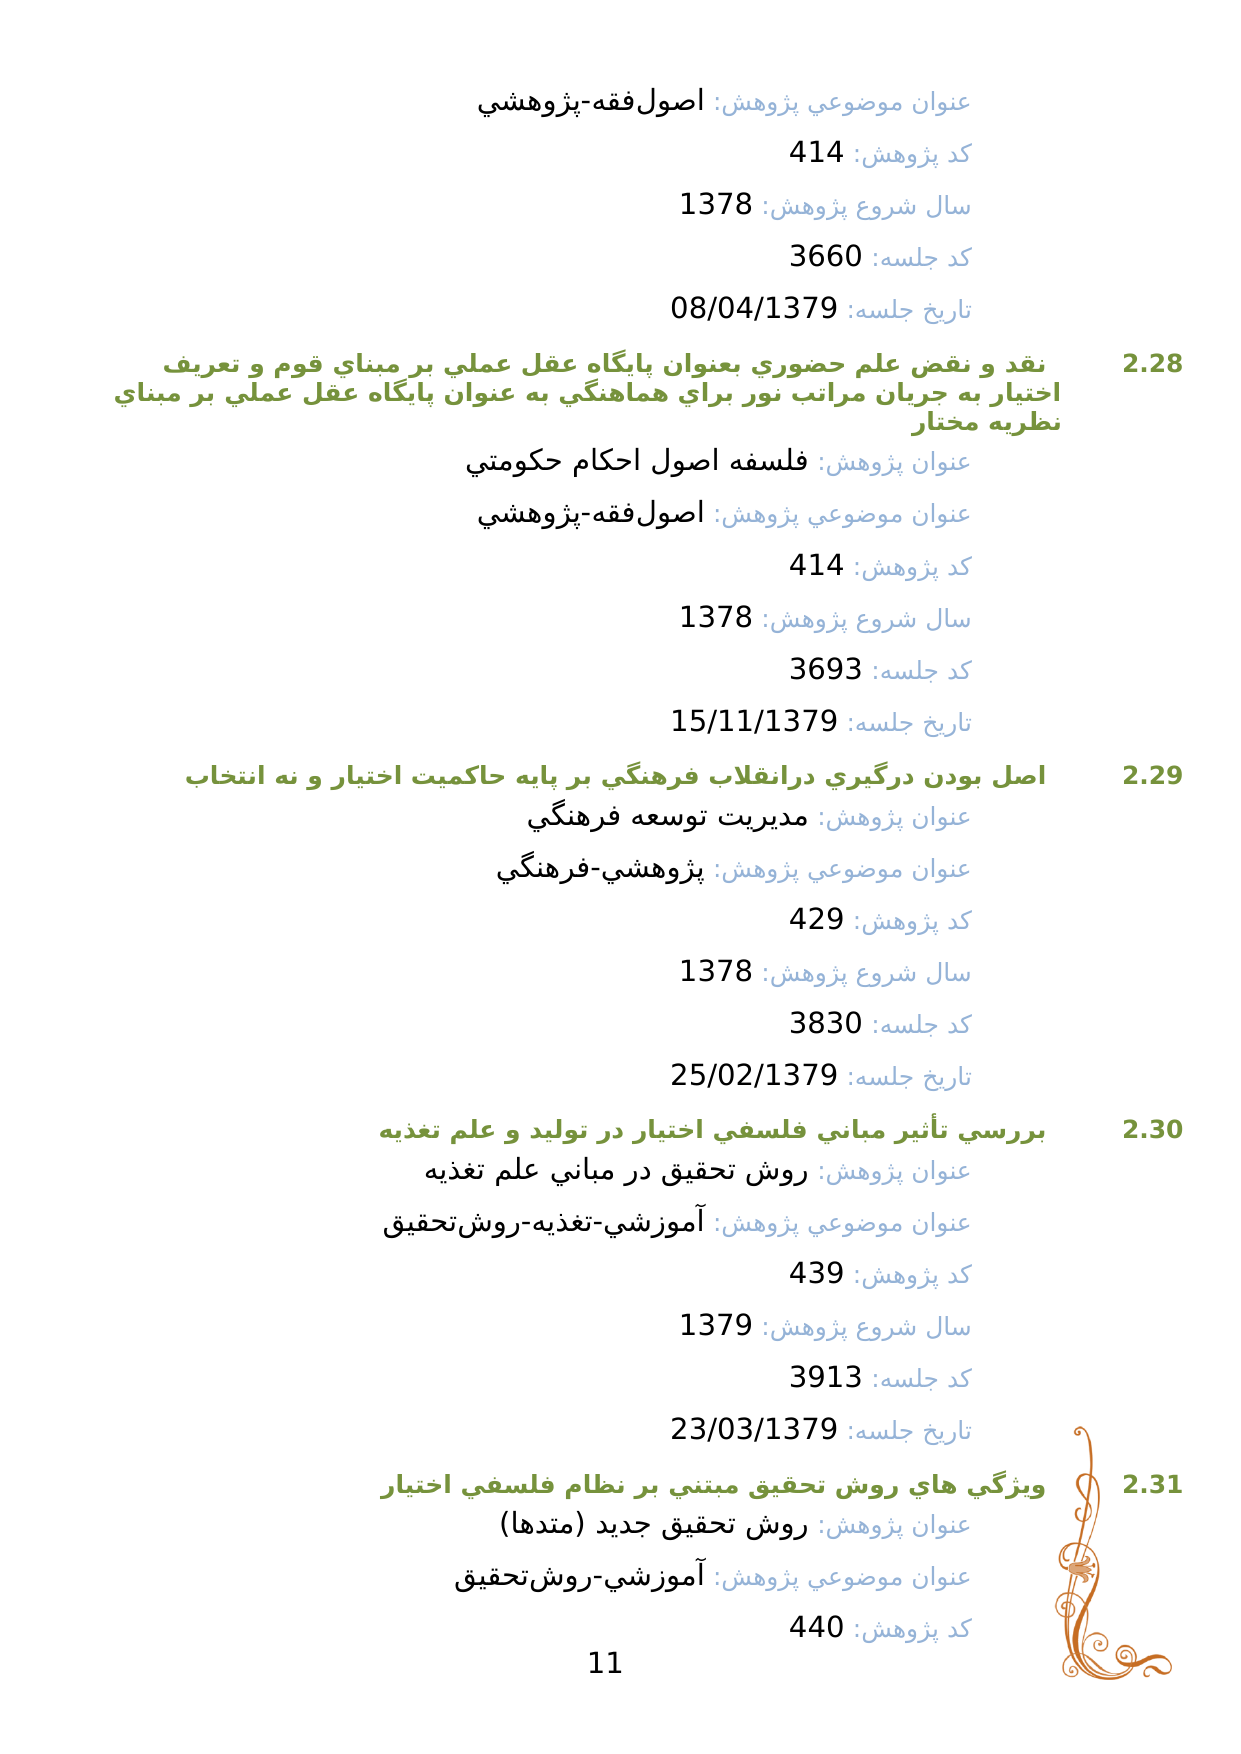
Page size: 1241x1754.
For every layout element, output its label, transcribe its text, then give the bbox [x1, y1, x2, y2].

text عنوان موضوعي پژوهش: اصول‌فقه-پژوهشي [89, 501, 1122, 528]
text كد جلسه: 3830 [89, 1012, 1122, 1039]
text عنوان پژوهش: روش تحقيق جديد (متدها) [89, 1512, 1122, 1539]
text كد پژوهش: 439 [89, 1262, 1122, 1289]
text عنوان پژوهش: مديريت توسعه فرهنگي [89, 803, 1122, 830]
text عنوان موضوعي پژوهش: آموزشي-تغذيه-روش‌تحقيق [89, 1209, 1122, 1237]
text سال شروع پژوهش: 1378 [89, 959, 1122, 987]
text عنوان موضوعي پژوهش: پژوهشي-فرهنگي [89, 855, 1122, 882]
text تاريخ جلسه: 08/04/1379 [89, 297, 1122, 324]
text سال شروع پژوهش: 1378 [89, 193, 1122, 220]
subtitle نقد و نقض علم حضوري بعنوان پايگاه عقل عملي بر مبناي قوم و تعريف اختيار به جريان مراتب نور براي هماهنگي به عنوان پايگاه عقل عملي بر مبناي نظريه مختار [89, 349, 1122, 437]
text كد جلسه: 3693 [89, 657, 1122, 684]
text كد پژوهش: 414 [89, 141, 1122, 168]
text كد پژوهش: 440 [89, 1616, 1122, 1643]
text عنوان موضوعي پژوهش: اصول‌فقه-پژوهشي [89, 89, 1122, 116]
text سال شروع پژوهش: 1379 [89, 1314, 1122, 1341]
text سال شروع پژوهش: 1378 [89, 605, 1122, 632]
text عنوان پژوهش: روش تحقيق در مباني علم تغذيه [499, 1157, 1122, 1184]
subtitle بررسي تأثير مباني فلسفي اختيار در توليد و علم تغذيه [89, 1116, 1122, 1145]
text تاريخ جلسه: 25/02/1379 [89, 1064, 1122, 1091]
text كد پژوهش: 429 [89, 907, 1122, 934]
text عنوان پژوهش: روش تحقيق در مباني علم تغذيه [89, 1157, 517, 1184]
subtitle ويژگي هاي روش تحقيق مبتني بر نظام فلسفي اختيار [89, 1470, 1122, 1499]
text تاريخ جلسه: 23/03/1379 [89, 1418, 1122, 1445]
text كد جلسه: 3913 [89, 1366, 1122, 1393]
text كد جلسه: 3660 [89, 245, 1122, 272]
subtitle اصل بودن درگيري درانقلاب فرهنگي بر پايه حاكميت اختيار و نه انتخاب [89, 762, 1122, 791]
text تاريخ جلسه: 15/11/1379 [89, 709, 1122, 737]
text عنوان پژوهش: فلسفه اصول احكام حكومتي [89, 449, 538, 476]
text كد پژوهش: 414 [89, 553, 1122, 580]
text عنوان پژوهش: فلسفه اصول احكام حكومتي [521, 449, 1122, 476]
text عنوان موضوعي پژوهش: آموزشي-روش‌تحقيق [89, 1564, 1122, 1591]
